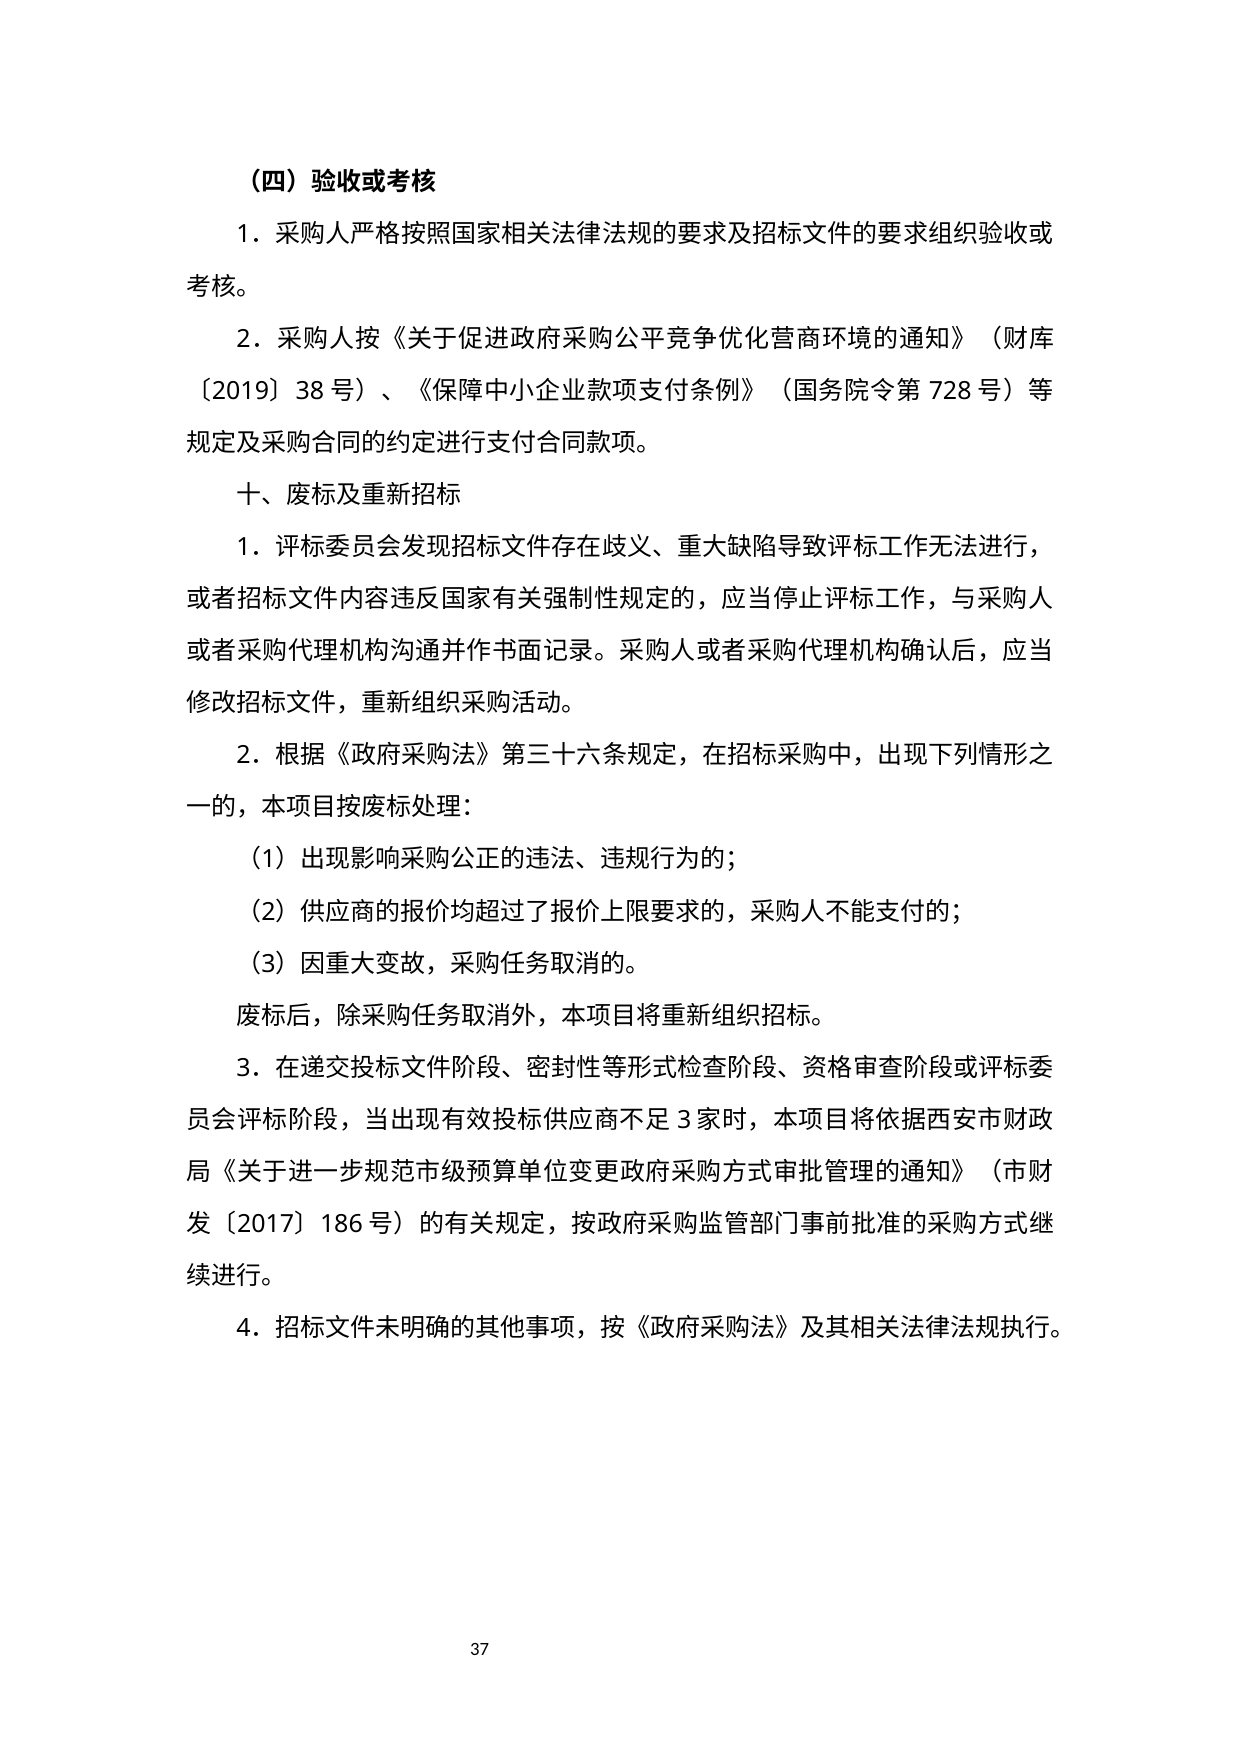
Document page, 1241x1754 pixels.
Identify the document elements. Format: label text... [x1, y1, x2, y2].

text 废标后，除采购任务取消外，本项目将重新组织招标。 [186, 982, 1054, 1034]
text 1．采购人严格按照国家相关法律法规的要求及招标文件的要求组织验收或考核。 [186, 201, 1054, 305]
text 1．评标委员会发现招标文件存在歧义、重大缺陷导致评标工作无法进行，或者招标文件内容违反国家有关强制性规定的，应当停止评标工作，与采购人或者采购代理机构沟通并作书面记录。采购人或者采购代理机构确认后，应当修改招标文件，重新组织采购活动。 [186, 514, 1054, 722]
text 2．采购人按《关于促进政府采购公平竞争优化营商环境的通知》（财库〔2019〕38号）、《保障中小企业款项支付条例》（国务院令第728号）等规定及采购合同的约定进行支付合同款项。 [186, 305, 1054, 462]
text 3．在递交投标文件阶段、密封性等形式检查阶段、资格审查阶段或评标委员会评标阶段，当出现有效投标供应商不足3家时，本项目将依据西安市财政局《关于进一步规范市级预算单位变更政府采购方式审批管理的通知》（市财发〔2017〕186号）的有关规定，按政府采购监管部门事前批准的采购方式继续进行。 [186, 1034, 1054, 1295]
text （3）因重大变故，采购任务取消的。 [186, 930, 1054, 982]
text （2）供应商的报价均超过了报价上限要求的，采购人不能支付的； [186, 878, 1054, 930]
subtitle 十、废标及重新招标 [186, 462, 1054, 514]
text 2．根据《政府采购法》第三十六条规定，在招标采购中，出现下列情形之一的，本项目按废标处理： [186, 722, 1054, 826]
text 4．招标文件未明确的其他事项，按《政府采购法》及其相关法律法规执行。 [186, 1295, 1054, 1347]
text （四）验收或考核 [186, 149, 1054, 201]
text （1）出现影响采购公正的违法、违规行为的； [186, 826, 1054, 878]
